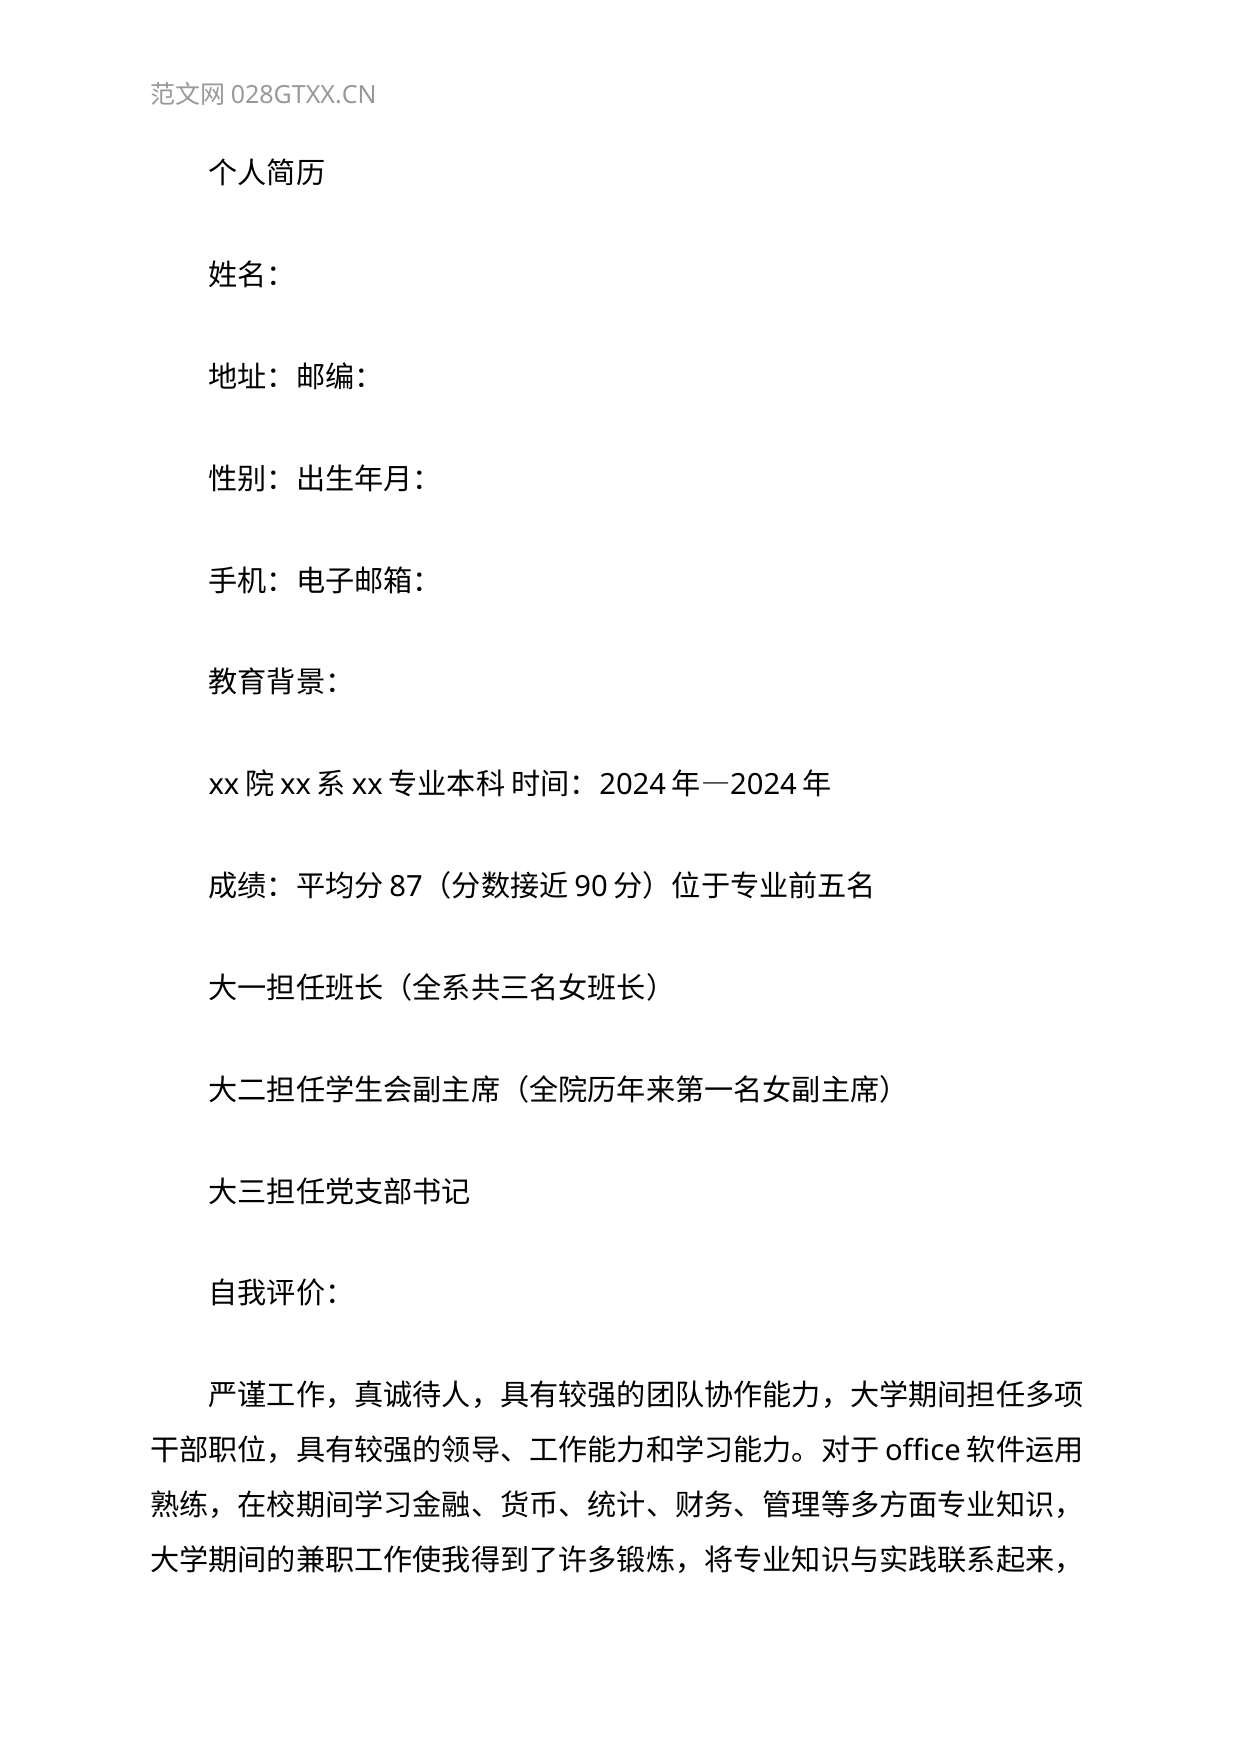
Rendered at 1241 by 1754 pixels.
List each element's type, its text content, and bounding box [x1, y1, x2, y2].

text xx院xx系xx专业本科 时间：2024年—2024年 [150, 761, 1090, 803]
text 大三担任党支部书记 [150, 1168, 1090, 1210]
text 教育背景： [150, 659, 1090, 701]
text 个人简历 [150, 150, 1090, 192]
text 自我评价： [150, 1270, 1090, 1312]
text 大二担任学生会副主席（全院历年来第一名女副主席） [150, 1066, 1090, 1109]
text 大一担任班长（全系共三名女班长） [150, 964, 1090, 1007]
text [150, 1372, 1090, 1579]
text 手机：电子邮箱： [150, 557, 1090, 599]
text 成绩：平均分87（分数接近90分）位于专业前五名 [150, 863, 1090, 905]
text 姓名： [150, 252, 1090, 294]
text 性别：出生年月： [150, 455, 1090, 498]
text 地址：邮编： [150, 353, 1090, 396]
